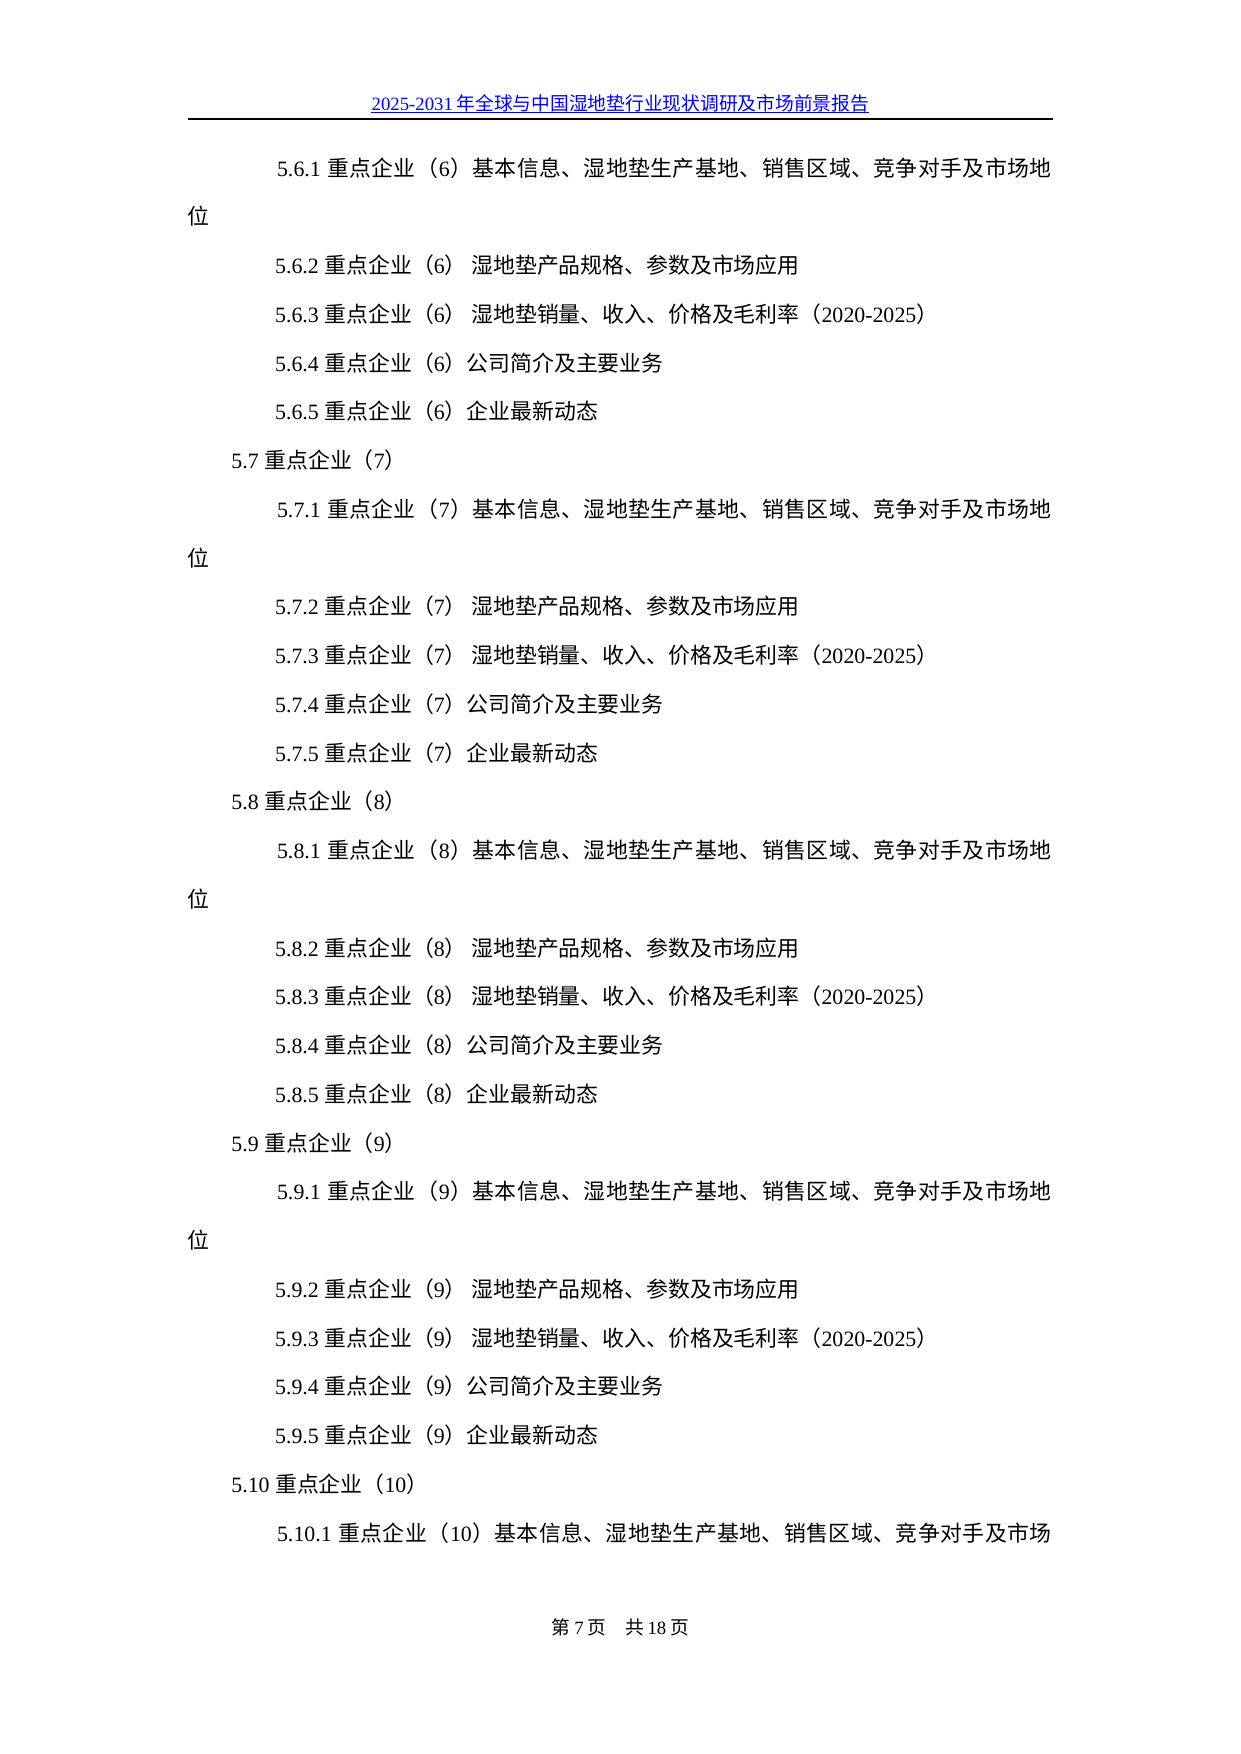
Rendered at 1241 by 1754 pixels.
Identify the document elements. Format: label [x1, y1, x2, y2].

text [187, 150, 1053, 1548]
